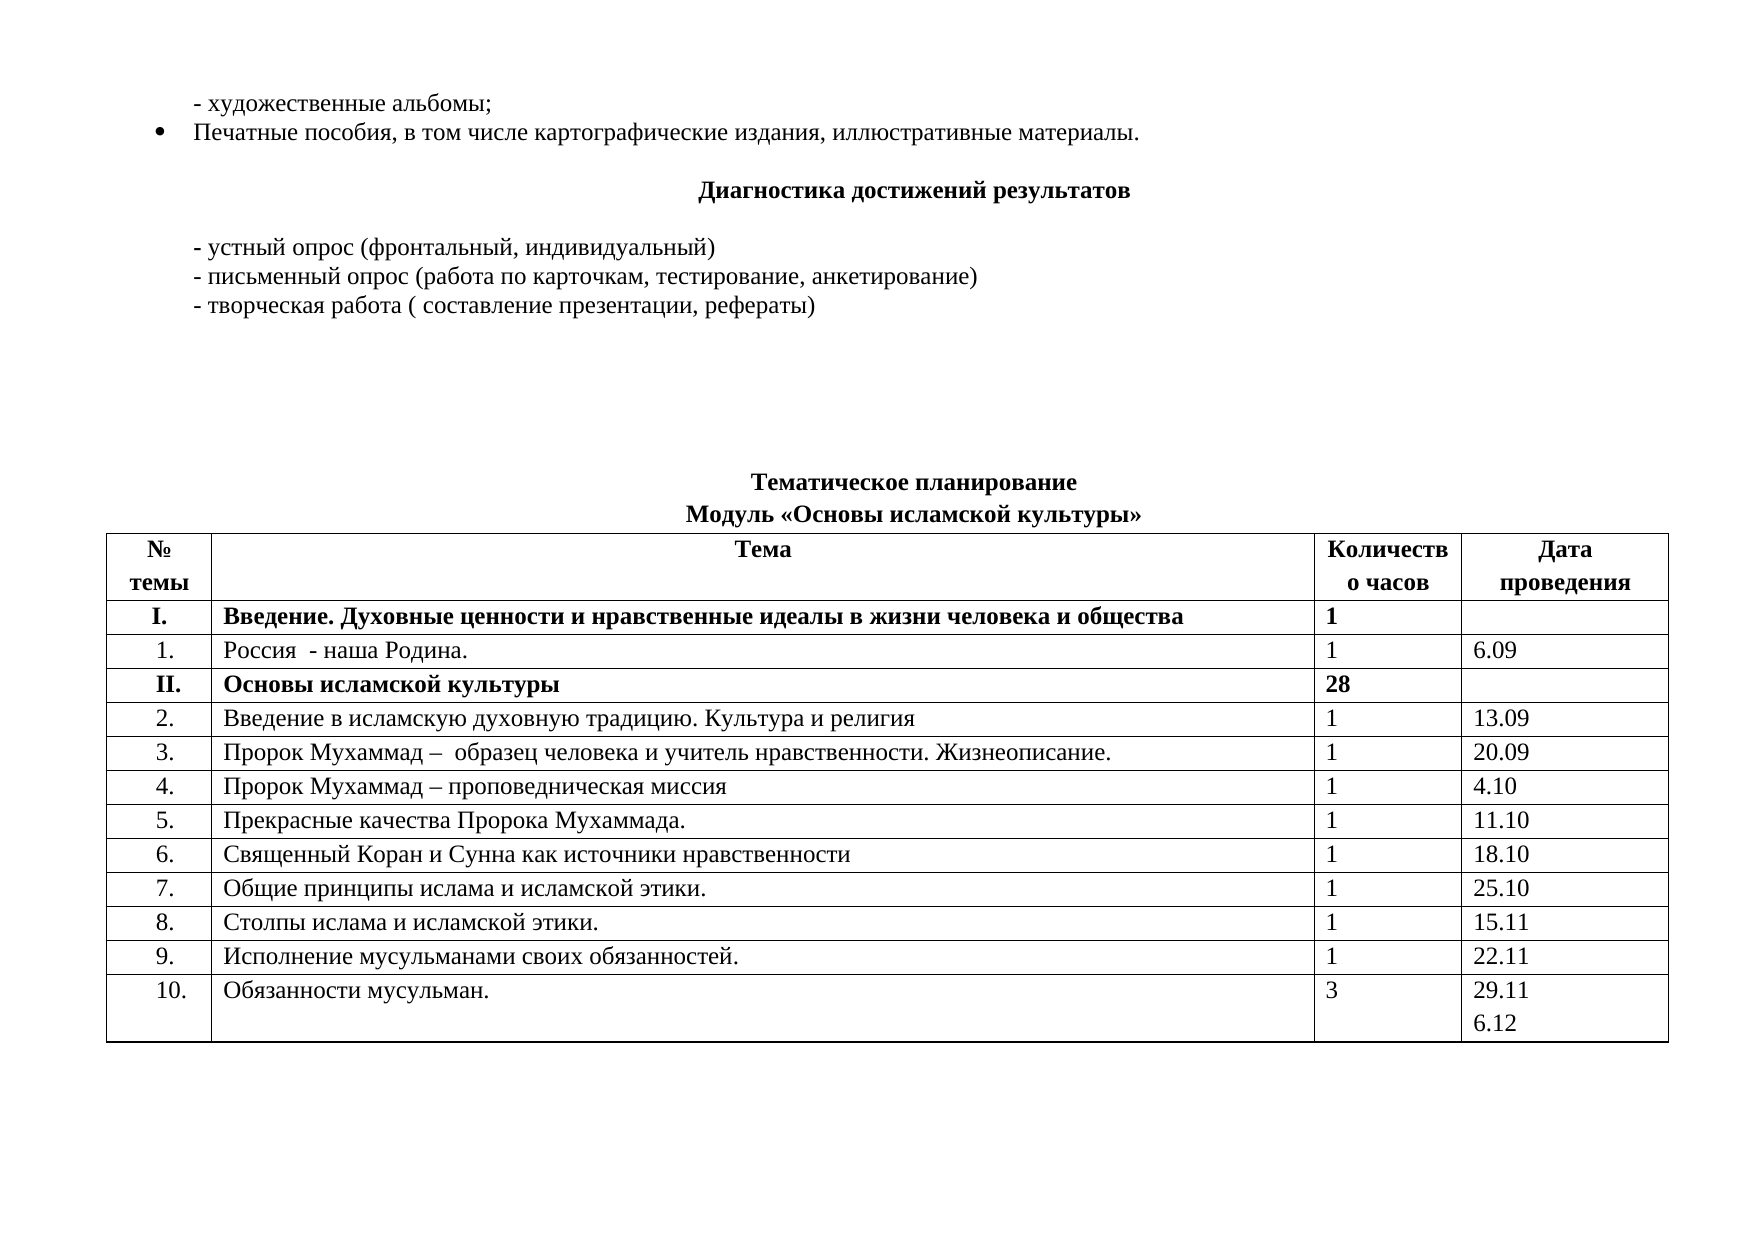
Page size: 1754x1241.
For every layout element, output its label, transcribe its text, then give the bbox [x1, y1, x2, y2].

table_cell 1 [1315, 873, 1461, 906]
table_cell Пророк Мухаммад – проповедническая миссия [212, 771, 1314, 804]
list - художественные альбомы; [193, 88, 1636, 117]
table_cell 20.09 [1462, 737, 1668, 770]
text - устный опрос (фронтальный, индивидуальный) [193, 232, 1636, 261]
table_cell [212, 975, 1314, 1041]
text - творческая работа ( составление презентации, рефераты) [193, 290, 1636, 318]
table_cell Общие принципы ислама и исламской этики. [212, 873, 1314, 906]
table_cell II. [107, 669, 211, 702]
table_cell Исполнение мусульманами своих обязанностей. [212, 941, 1314, 974]
table_cell 18.10 [1462, 839, 1668, 872]
table_cell 1 [1315, 805, 1461, 838]
table_cell 11.10 [1462, 805, 1668, 838]
table_cell 25.10 [1462, 873, 1668, 906]
table_cell I. [107, 601, 211, 634]
table_cell [1462, 601, 1668, 634]
table_cell 3 [1315, 975, 1461, 1041]
table_cell Прекрасные качества Пророка Мухаммада. [212, 805, 1314, 838]
table_cell 4.10 [1462, 771, 1668, 804]
table_cell Столпы ислама и исламской этики. [212, 907, 1314, 940]
table_cell [107, 737, 211, 770]
table_cell 1 [1315, 941, 1461, 974]
text Диагностика достижений результатов [193, 175, 1636, 203]
text - письменный опрос (работа по карточкам, тестирование, анкетирование) [118, 261, 1636, 290]
table_cell 29.11 6.12 13.12 [1462, 975, 1668, 1041]
text Тематическое планирование [118, 467, 1636, 495]
table_cell 6.09 [1462, 635, 1668, 668]
table_header Дата проведения [1462, 534, 1668, 600]
table_cell Пророк Мухаммад – образец человека и учитель нравственности. Жизнеописание. [212, 737, 1314, 770]
table_cell [107, 839, 211, 872]
table_cell [107, 907, 211, 940]
table_cell 1 [1315, 737, 1461, 770]
table_cell [107, 805, 211, 838]
table_cell Введение в исламскую духовную традицию. Культура и религия [212, 703, 1314, 736]
table_cell Священный Коран и Сунна как источники нравственности [212, 839, 1314, 872]
table_cell 1 [1315, 601, 1461, 634]
table_cell 1 [1315, 635, 1461, 668]
table_cell Россия - наша Родина. [212, 635, 1314, 668]
table_cell 1 [1315, 771, 1461, 804]
table_cell [107, 975, 211, 1041]
table_cell 1 [1315, 703, 1461, 736]
table_header Тема [212, 534, 1314, 600]
table_header № темы [107, 534, 211, 600]
table_cell 1 [1315, 839, 1461, 872]
table_cell 1 [1315, 907, 1461, 940]
table_cell 22.11 [1462, 941, 1668, 974]
table_cell 15.11 [1462, 907, 1668, 940]
table_header Количество часов [1315, 534, 1461, 600]
table_cell Основы исламской культуры [212, 669, 1314, 702]
table_cell 28 [1315, 669, 1461, 702]
table_cell Введение. Духовные ценности и нравственные идеалы в жизни человека и общества [212, 601, 1314, 634]
list Печатные пособия, в том числе картографические издания, иллюстративные материалы. [156, 117, 1636, 146]
table_cell [107, 873, 211, 906]
table_cell [107, 771, 211, 804]
text Модуль «Основы исламской культуры» [118, 499, 1636, 528]
table_cell [107, 941, 211, 974]
table_cell [107, 703, 211, 736]
table_cell [107, 635, 211, 668]
table_cell 13.09 [1462, 703, 1668, 736]
table_cell [1462, 669, 1668, 702]
